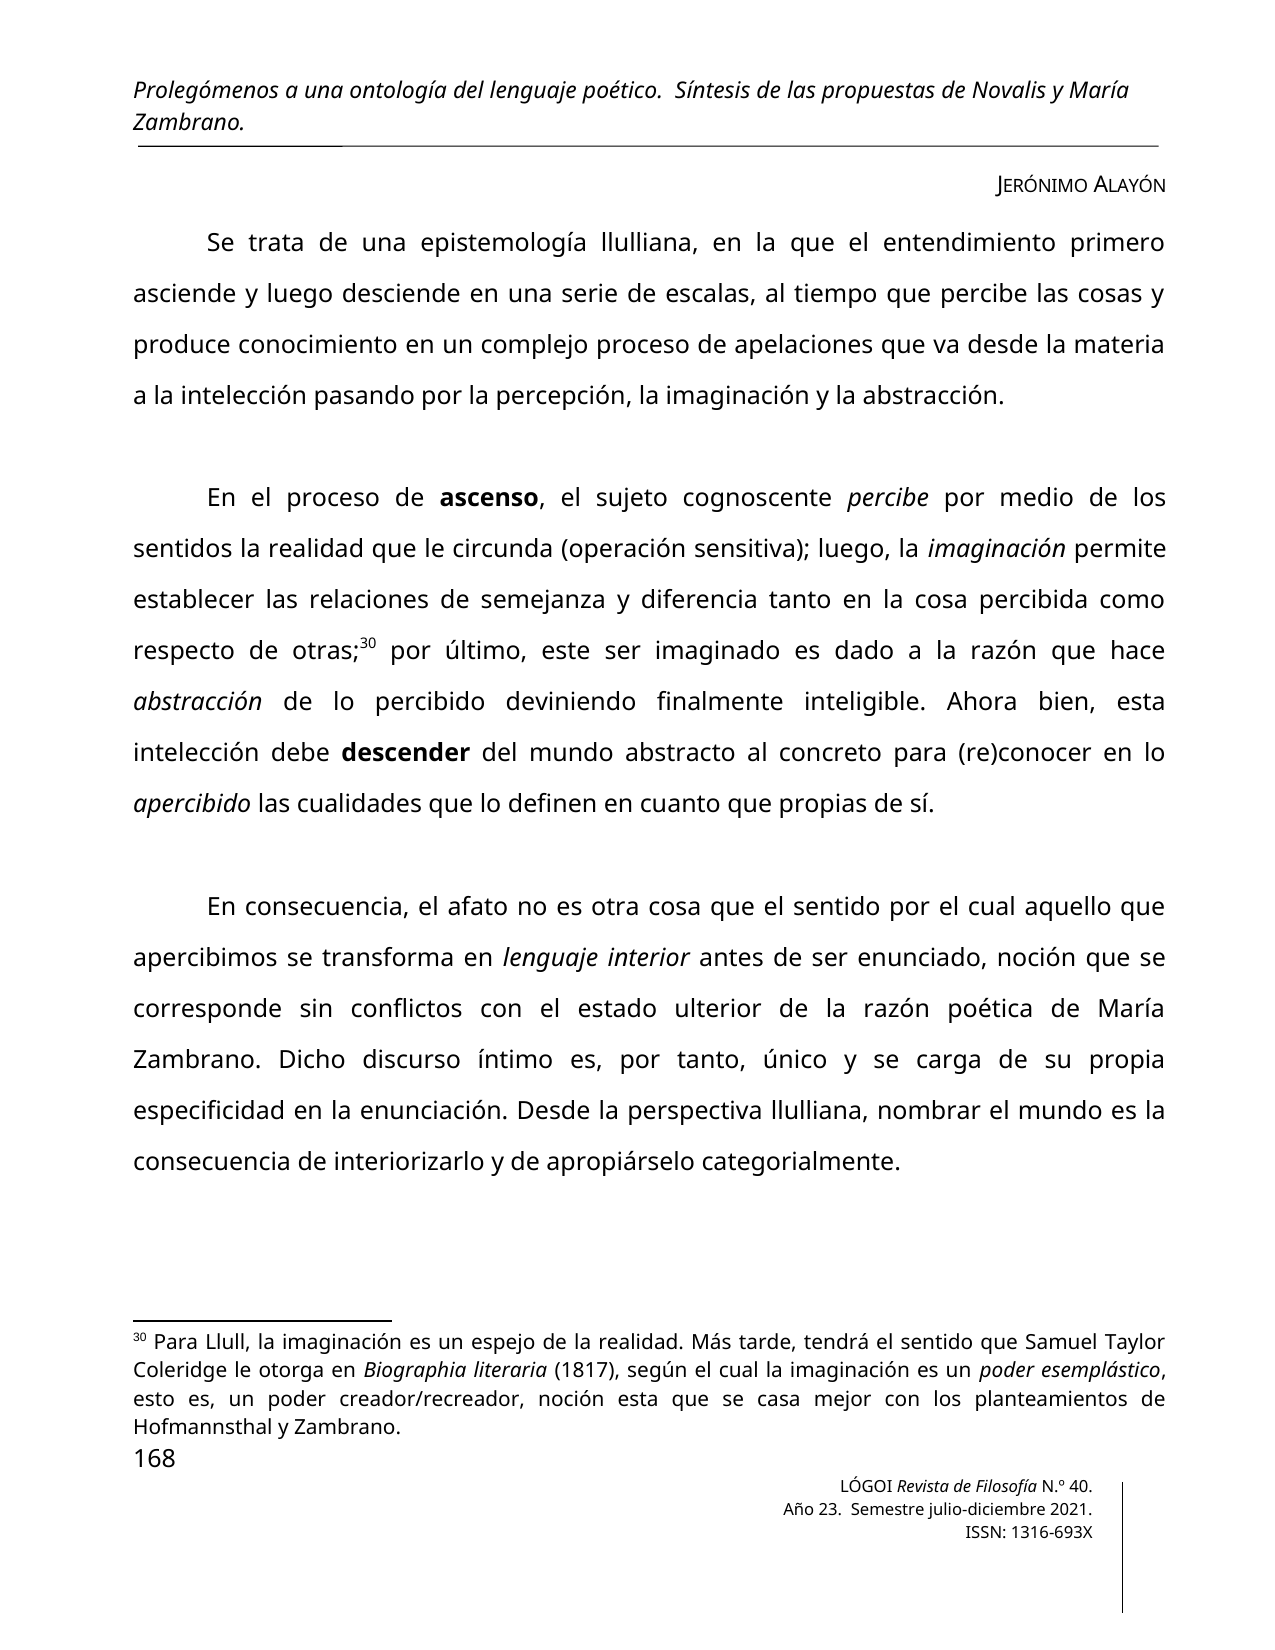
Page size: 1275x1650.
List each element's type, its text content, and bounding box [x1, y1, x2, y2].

text En el proceso de ascenso, el sujeto cognoscente percibe por medio de los sentidos la realidad que le circunda (operación sensitiva); luego, la imaginación permite establecer las relaciones de semejanza y diferencia tanto en la cosa percibida como respecto de otras; por último, este ser imaginado es dado a la razón que hace abstracción de lo percibido deviniendo finalmente inteligible. Ahora bien, esta intelección debe descender del mundo abstracto al concreto para (re)conocer en lo apercibido las cualidades que lo definen en cuanto que propias de sí. [133, 480, 1167, 820]
text Se trata de una epistemología llulliana, en la que el entendimiento primero asciende y luego desciende en una serie de escalas, al tiempo que percibe las cosas y produce conocimiento en un complejo proceso de apelaciones que va desde la materia a la intelección pasando por la percepción, la imaginación y la abstracción. [133, 224, 1167, 411]
text En consecuencia, el afato no es otra cosa que el sentido por el cual aquello que apercibimos se transforma en lenguaje interior antes de ser enunciado, noción que se corresponde sin conflictos con el estado ulterior de la razón poética de María Zambrano. Dicho discurso íntimo es, por tanto, único y se carga de su propia especificidad en la enunciación. Desde la perspectiva llulliana, nombrar el mundo es la consecuencia de interiorizarlo y de apropiárselo categorialmente. [133, 888, 1167, 1178]
